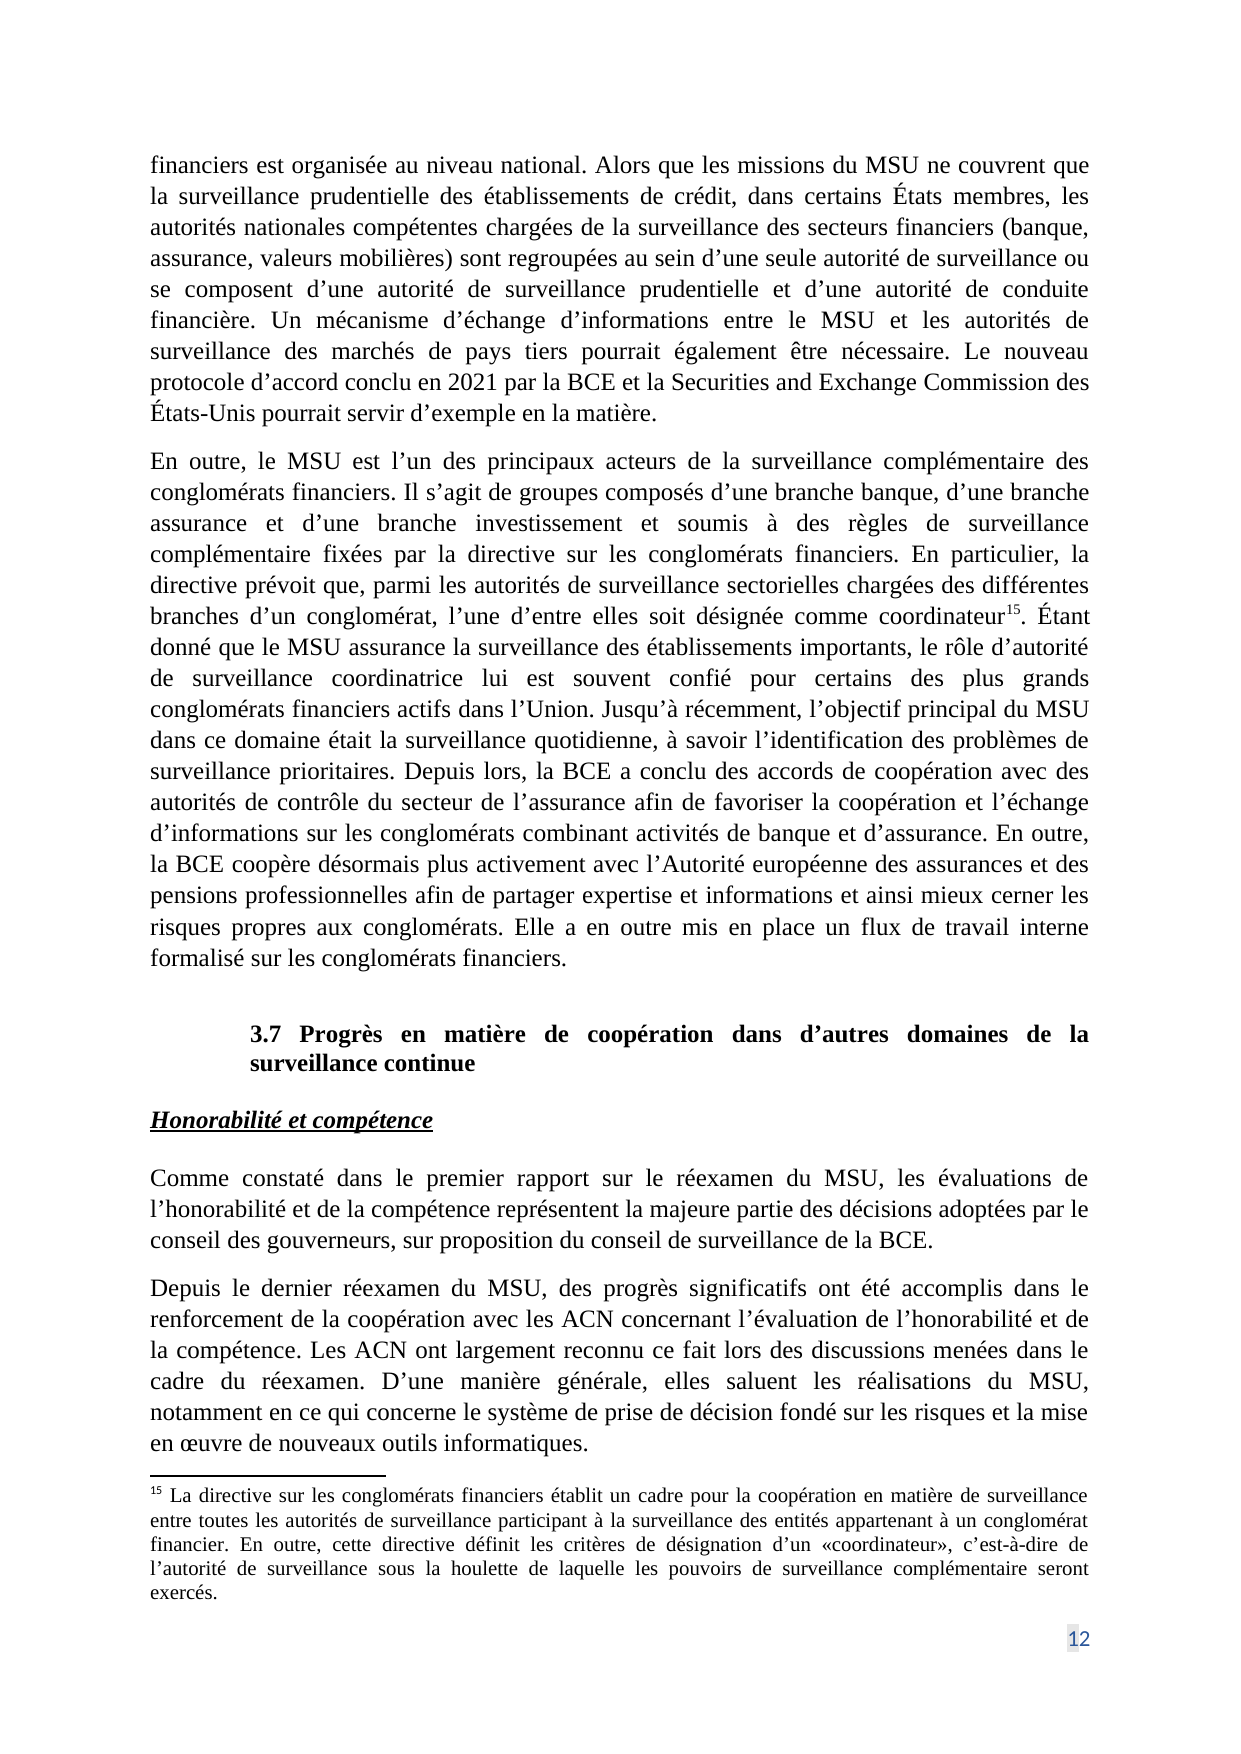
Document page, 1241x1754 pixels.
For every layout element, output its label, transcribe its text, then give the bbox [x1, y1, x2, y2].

text Honorabilité et compétence [150, 1105, 1090, 1134]
subtitle 3.7 Progrès en matière de coopération dans d’autres domaines de la surveillance continue [250, 1019, 1090, 1077]
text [150, 150, 1090, 427]
text En outre, le MSU est l’un des principaux acteurs de la surveillance complémentaire des conglomérats financiers. Il s’agit de groupes composés d’une branche banque, d’une branche assurance et d’une branche investissement et soumis à des règles de surveillance complémentaire fixées par la directive sur les conglomérats financiers. En particulier, la directive prévoit que, parmi les autorités de surveillance sectorielles chargées des différentes branches d’un conglomérat, l’une d’entre elles soit désignée comme coordinateur. Étant donné que le MSU assurance la surveillance des établissements importants, le rôle d’autorité de surveillance coordinatrice lui est souvent confié pour certains des plus grands conglomérats financiers actifs dans l’Union. Jusqu’à récemment, l’objectif principal du MSU dans ce domaine était la surveillance quotidienne, à savoir l’identification des problèmes de surveillance prioritaires. Depuis lors, la BCE a conclu des accords de coopération avec des autorités de contrôle du secteur de l’assurance afin de favoriser la coopération et l’échange d’informations sur les conglomérats combinant activités de banque et d’assurance. En outre, la BCE coopère désormais plus activement avec l’Autorité européenne des assurances et des pensions professionnelles afin de partager expertise et informations et ainsi mieux cerner les risques propres aux conglomérats. Elle a en outre mis en place un flux de travail interne formalisé sur les conglomérats financiers. [150, 446, 1090, 971]
text Depuis le dernier réexamen du MSU, des progrès significatifs ont été accomplis dans le renforcement de la coopération avec les ACN concernant l’évaluation de l’honorabilité et de la compétence. Les ACN ont largement reconnu ce fait lors des discussions menées dans le cadre du réexamen. D’une manière générale, elles saluent les réalisations du MSU, notamment en ce qui concerne le système de prise de décision fondé sur les risques et la mise en œuvre de nouveaux outils informatiques. [150, 1273, 1090, 1457]
text Comme constaté dans le premier rapport sur le réexamen du MSU, les évaluations de l’honorabilité et de la compétence représentent la majeure partie des décisions adoptées par le conseil des gouverneurs, sur proposition du conseil de surveillance de la BCE. [150, 1163, 1090, 1254]
